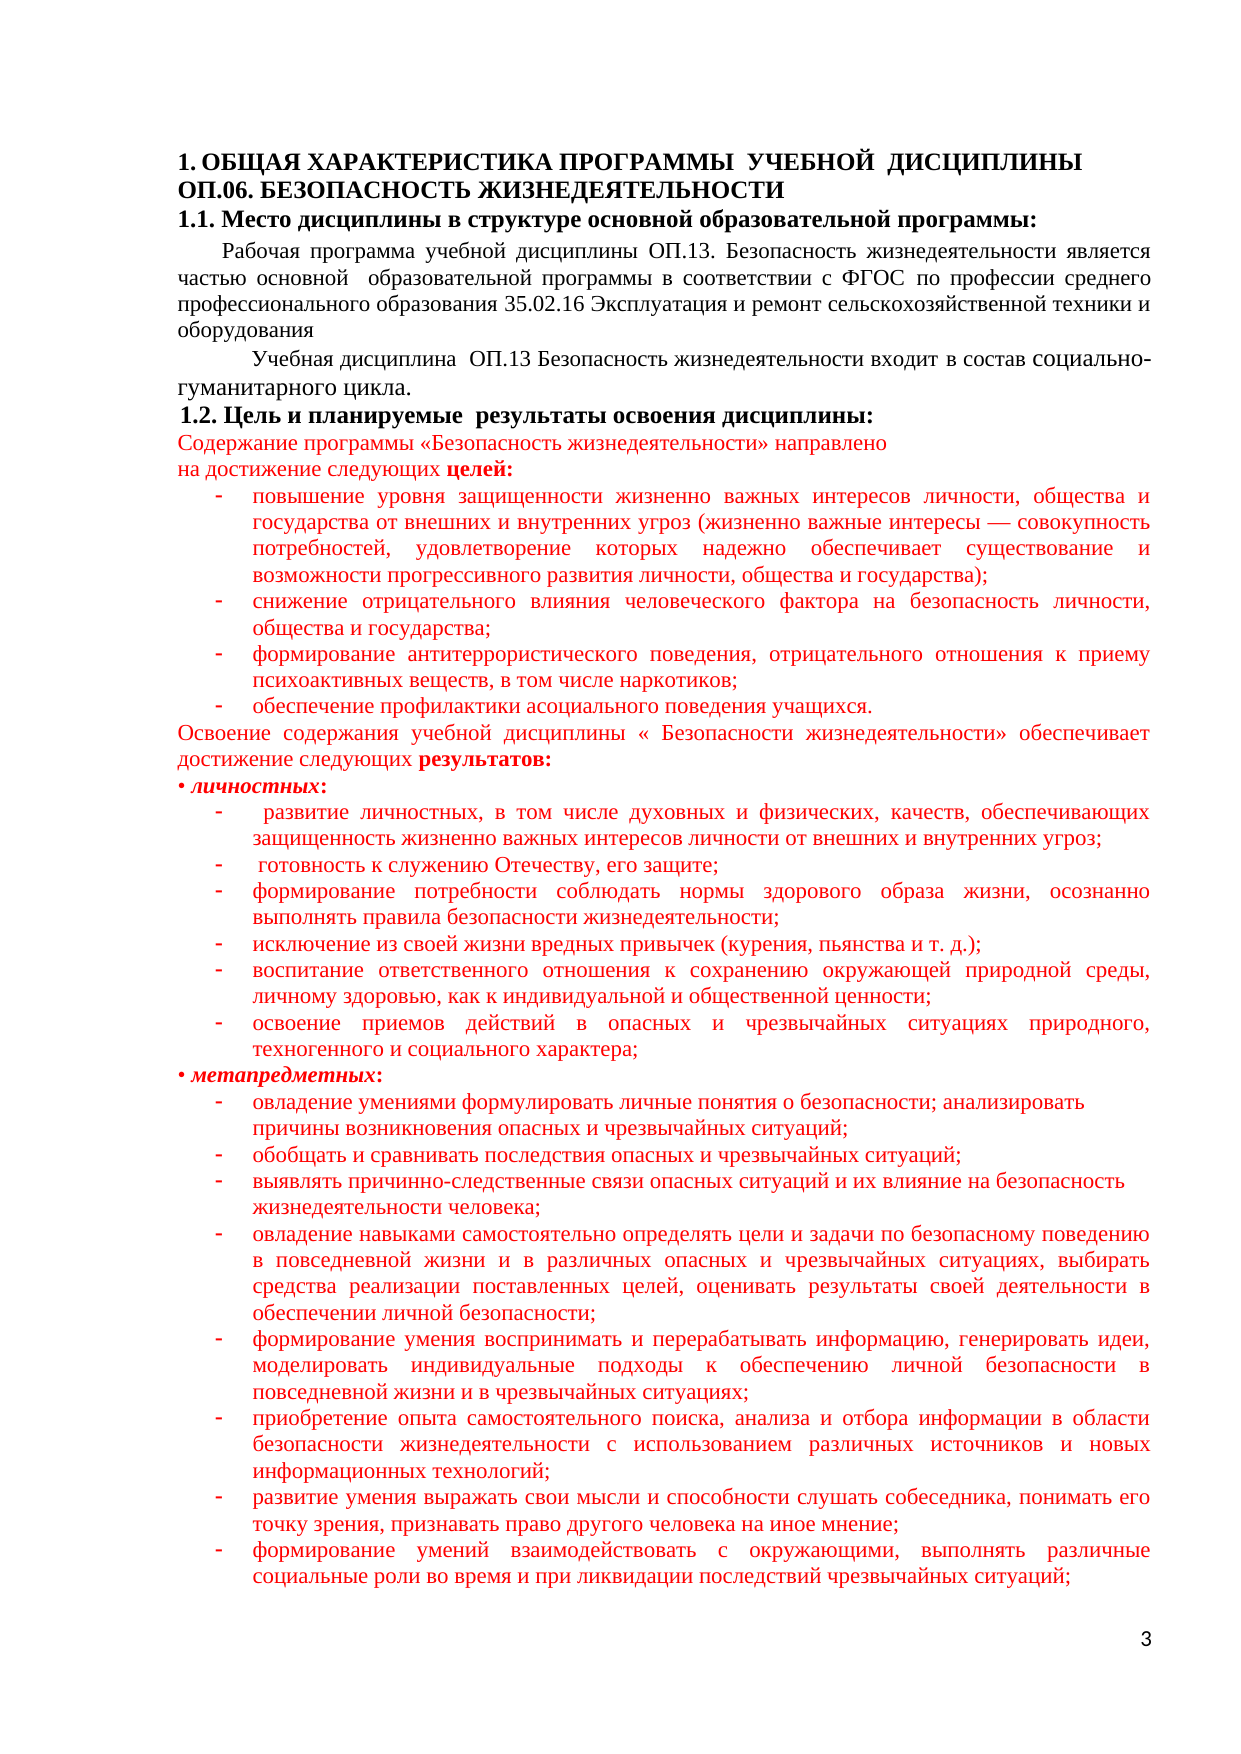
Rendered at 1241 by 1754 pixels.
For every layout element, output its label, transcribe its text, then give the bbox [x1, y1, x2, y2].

list обеспечение профилактики асоциального поведения учащихся. [215, 693, 1152, 719]
text Освоение содержания учебной дисциплины « Безопасности жизнедеятельности» обеспечивает достижение следующих результатов: [177, 719, 1152, 772]
text Учебная дисциплина ОП.13 Безопасность жизнедеятельности входит в состав социально-гуманитарного цикла. [177, 343, 1152, 400]
text 1.1. Место дисциплины в структуре основной образовательной программы: [177, 204, 1152, 233]
list формирование умений взаимодействовать с окружающими, выполнять различные социальные роли во время и при ликвидации последствий чрезвычайных ситуаций; [215, 1536, 1152, 1589]
list исключение из своей жизни вредных привычек (курения, пьянства и т. д.); [215, 930, 1152, 956]
list обобщать и сравнивать последствия опасных и чрезвычайных ситуаций; [215, 1141, 1152, 1167]
list формирование потребности соблюдать нормы здорового образа жизни, осознанно выполнять правила безопасности жизнедеятельности; [215, 877, 1152, 930]
list приобретение опыта самостоятельного поиска, анализа и отбора информации в области безопасности жизнедеятельности с использованием различных источников и новых информационных технологий; [215, 1404, 1152, 1483]
text 1.2. Цель и планируемые результаты освоения дисциплины: [179, 400, 1152, 429]
text на достижение следующих целей: [177, 455, 1152, 482]
list воспитание ответственного отношения к сохранению окружающей природной среды, личному здоровью, как к индивидуальной и общественной ценности; [215, 956, 1152, 1009]
text Содержание программы «Безопасность жизнедеятельности» направлено [177, 429, 1152, 455]
text Рабочая программа учебной дисциплины ОП.13. Безопасность жизнедеятельности является частью основной образовательной программы в соответствии с ФГОС по профессии среднего профессионального образования 35.02.16 Эксплуатация и ремонт сельскохозяйственной техники и оборудования [177, 237, 1152, 343]
text • метапредметных: [177, 1062, 1152, 1088]
list развитие умения выражать свои мысли и способности слушать собеседника, понимать его точку зрения, признавать право другого человека на иное мнение; [215, 1483, 1152, 1536]
list освоение приемов действий в опасных и чрезвычайных ситуациях природного, техногенного и социального характера; [215, 1009, 1152, 1062]
list овладение умениями формулировать личные понятия о безопасности; анализировать причины возникновения опасных и чрезвычайных ситуаций; [215, 1088, 1152, 1141]
list овладение навыками самостоятельно определять цели и задачи по безопасному поведению в повседневной жизни и в различных опасных и чрезвычайных ситуациях, выбирать средства реализации поставленных целей, оценивать результаты своей деятельности в обеспечении личной безопасности; [215, 1220, 1152, 1325]
text 1. ОБЩАЯ ХАРАКТЕРИСТИКА ПРОГРАММЫ УЧЕБНОЙ ДИСЦИПЛИНЫ ОП.06. БЕЗОПАСНОСТЬ ЖИЗНЕДЕЯТЕЛЬНОСТИ [177, 147, 1152, 204]
list готовность к служению Отечеству, его защите; [215, 851, 1152, 877]
text • личностных: [177, 772, 1152, 798]
list повышение уровня защищенности жизненно важных интересов личности, общества и государства от внешних и внутренних угроз (жизненно важные интересы — совокупность потребностей, удовлетворение которых надежно обеспечивает существование и возможности прогрессивного развития личности, общества и государства); [215, 482, 1152, 587]
list выявлять причинно-следственные связи опасных ситуаций и их влияние на безопасность жизнедеятельности человека; [215, 1167, 1152, 1220]
list формирование умения воспринимать и перерабатывать информацию, генерировать идеи, моделировать индивидуальные подходы к обеспечению личной безопасности в повседневной жизни и в чрезвычайных ситуациях; [215, 1325, 1152, 1404]
list формирование антитеррористического поведения, отрицательного отношения к приему психоактивных веществ, в том числе наркотиков; [215, 640, 1152, 693]
list развитие личностных, в том числе духовных и физических, качеств, обеспечивающих защищенность жизненно важных интересов личности от внешних и внутренних угроз; [215, 798, 1152, 851]
list снижение отрицательного влияния человеческого фактора на безопасность личности, общества и государства; [215, 587, 1152, 640]
